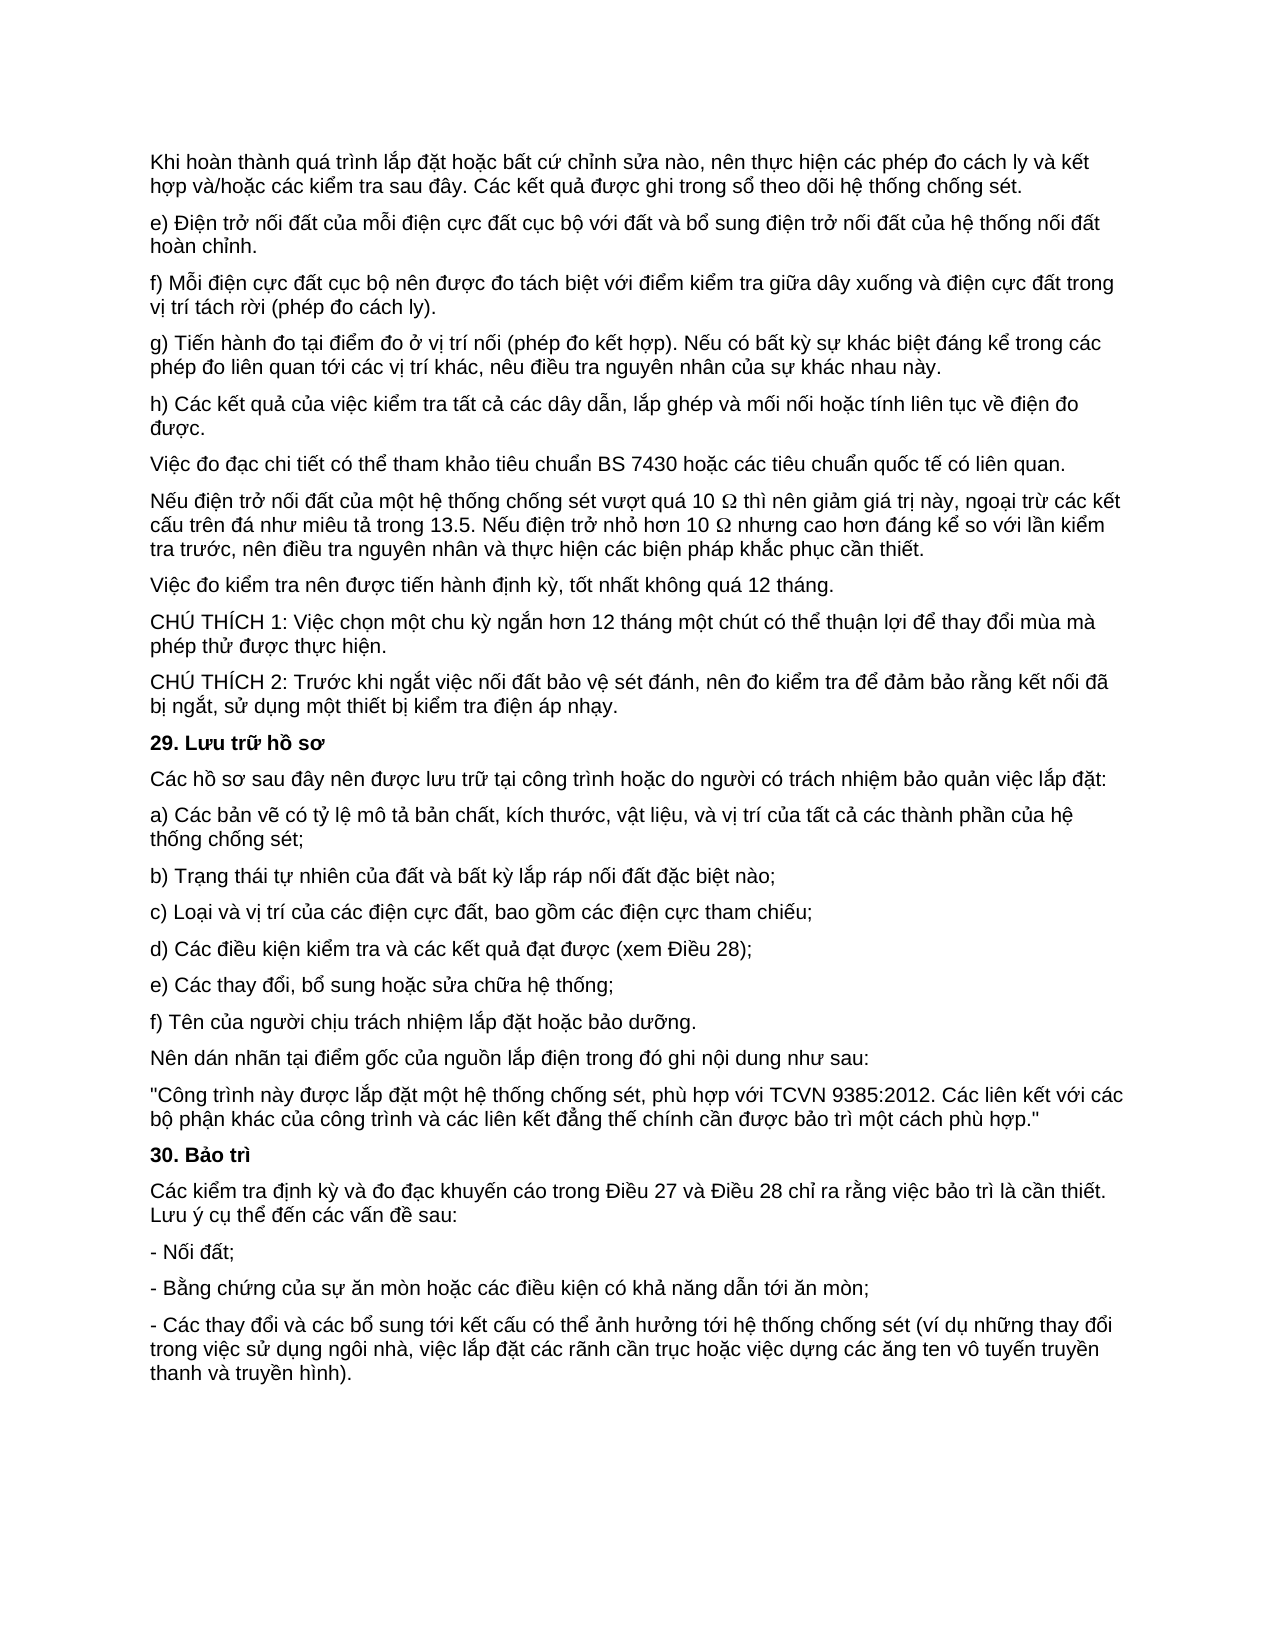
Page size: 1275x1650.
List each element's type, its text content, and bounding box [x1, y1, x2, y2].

text f) Mỗi điện cực đất cục bộ nên được đo tách biệt với điểm kiểm tra giữa dây xuống và điện cực đất trong vị trí tách rời (phép đo cách ly). [150, 271, 1125, 319]
text b) Trạng thái tự nhiên của đất và bất kỳ lắp ráp nối đất đặc biệt nào; [150, 864, 1125, 888]
text e) Điện trở nối đất của mỗi điện cực đất cục bộ với đất và bổ sung điện trở nối đất của hệ thống nối đất hoàn chỉnh. [150, 210, 1125, 258]
text - Bằng chứng của sự ăn mòn hoặc các điều kiện có khả năng dẫn tới ăn mòn; [150, 1276, 1125, 1300]
text 29. Lưu trữ hồ sơ [150, 730, 1125, 754]
text f) Tên của người chịu trách nhiệm lắp đặt hoặc bảo dưỡng. [150, 1009, 1125, 1033]
text - Nối đất; [150, 1240, 1125, 1264]
text CHÚ THÍCH 2: Trước khi ngắt việc nối đất bảo vệ sét đánh, nên đo kiểm tra để đảm bảo rằng kết nối đã bị ngắt, sử dụng một thiết bị kiểm tra điện áp nhạy. [150, 670, 1125, 718]
text g) Tiến hành đo tại điểm đo ở vị trí nối (phép đo kết hợp). Nếu có bất kỳ sự khác biệt đáng kể trong các phép đo liên quan tới các vị trí khác, nêu điều tra nguyên nhân của sự khác nhau này. [150, 331, 1125, 379]
text 30. Bảo trì [150, 1143, 1125, 1167]
text a) Các bản vẽ có tỷ lệ mô tả bản chất, kích thước, vật liệu, và vị trí của tất cả các thành phần của hệ thống chống sét; [150, 803, 1125, 851]
text Nếu điện trở nối đất của một hệ thống chống sét vượt quá 10 thì nên giảm giá trị này, ngoại trừ các kết cấu trên đá như miêu tả trong 13.5. Nếu điện trở nhỏ hơn 10 nhưng cao hơn đáng kể so với lần kiểm tra trước, nên điều tra nguyên nhân và thực hiện các biện pháp khắc phục cần thiết. [150, 488, 1125, 561]
text Các kiểm tra định kỳ và đo đạc khuyến cáo trong Điều 27 và Điều 28 chỉ ra rằng việc bảo trì là cần thiết. Lưu ý cụ thể đến các vấn đề sau: [150, 1179, 1125, 1227]
text h) Các kết quả của việc kiểm tra tất cả các dây dẫn, lắp ghép và mối nối hoặc tính liên tục về điện đo được. [150, 392, 1125, 439]
text Các hồ sơ sau đây nên được lưu trữ tại công trình hoặc do người có trách nhiệm bảo quản việc lắp đặt: [150, 767, 1125, 791]
text Việc đo đạc chi tiết có thể tham khảo tiêu chuẩn BS 7430 hoặc các tiêu chuẩn quốc tế có liên quan. [150, 452, 1125, 476]
text e) Các thay đổi, bổ sung hoặc sửa chữa hệ thống; [150, 973, 1125, 997]
text "Công trình này được lắp đặt một hệ thống chống sét, phù hợp với TCVN 9385:2012. Các liên kết với các bộ phận khác của công trình và các liên kết đẳng thế chính cần được bảo trì một cách phù hợp." [150, 1082, 1125, 1130]
text - Các thay đổi và các bổ sung tới kết cấu có thể ảnh hưởng tới hệ thống chống sét (ví dụ những thay đổi trong việc sử dụng ngôi nhà, việc lắp đặt các rãnh cần trục hoặc việc dựng các ăng ten vô tuyến truyền thanh và truyền hình). [150, 1313, 1125, 1384]
text CHÚ THÍCH 1: Việc chọn một chu kỳ ngắn hơn 12 tháng một chút có thể thuận lợi để thay đổi mùa mà phép thử được thực hiện. [150, 609, 1125, 657]
text Nên dán nhãn tại điểm gốc của nguồn lắp điện trong đó ghi nội dung như sau: [150, 1046, 1125, 1070]
text c) Loại và vị trí của các điện cực đất, bao gồm các điện cực tham chiếu; [150, 900, 1125, 924]
text Khi hoàn thành quá trình lắp đặt hoặc bất cứ chỉnh sửa nào, nên thực hiện các phép đo cách ly và kết hợp và/hoặc các kiểm tra sau đây. Các kết quả được ghi trong sổ theo dõi hệ thống chống sét. [150, 150, 1125, 198]
text Việc đo kiểm tra nên được tiến hành định kỳ, tốt nhất không quá 12 tháng. [150, 573, 1125, 597]
text d) Các điều kiện kiểm tra và các kết quả đạt được (xem Điều 28); [150, 937, 1125, 961]
